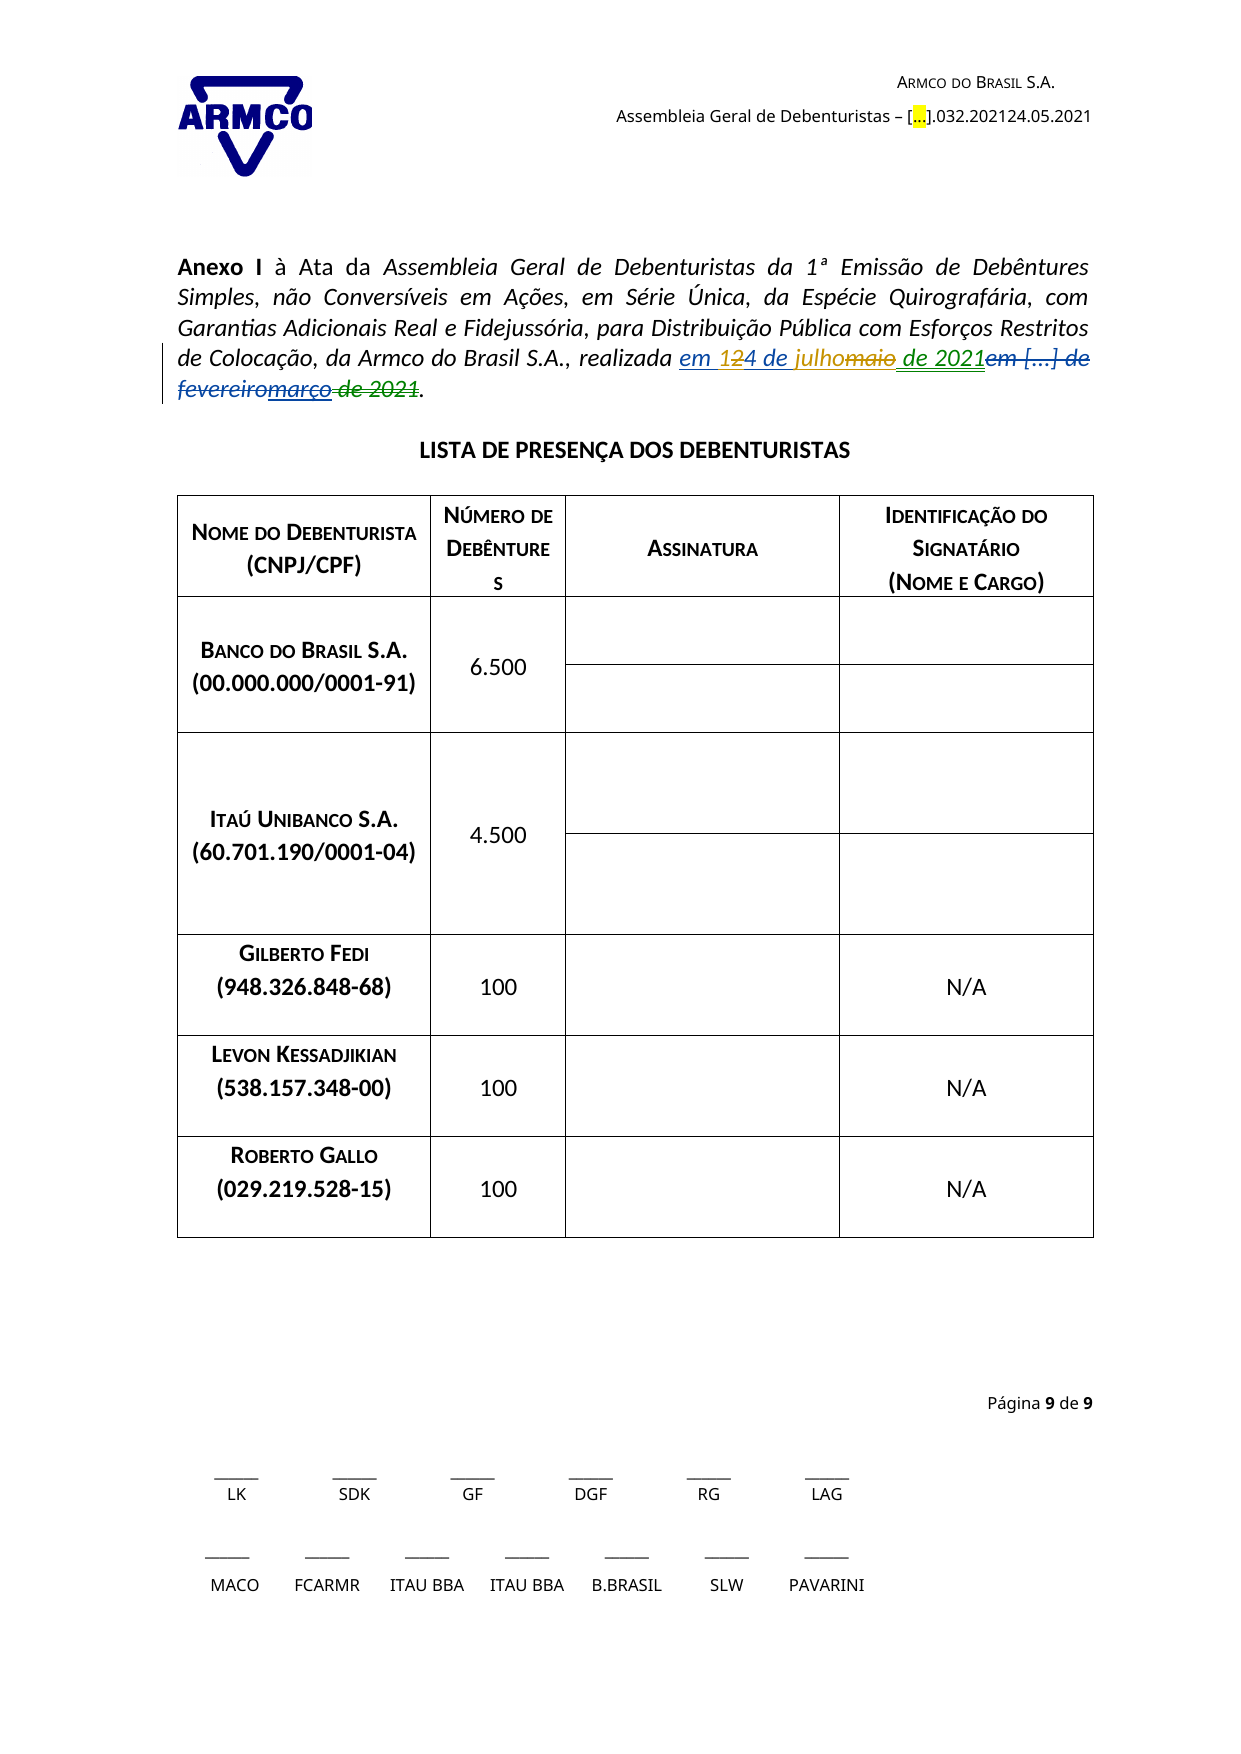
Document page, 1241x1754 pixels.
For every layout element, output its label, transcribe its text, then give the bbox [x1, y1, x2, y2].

table_cell N/A [840, 1036, 1093, 1136]
table_cell N/A [840, 935, 1093, 1035]
text LISTA DE PRESENÇA DOS DEBENTURISTAS [177, 434, 1093, 465]
table_header Nome do Debenturista (CNPJ/CPF) [178, 496, 430, 596]
table_header Assinatura [566, 496, 839, 596]
table_cell [566, 665, 839, 732]
table_cell [566, 834, 839, 934]
table_cell Roberto Gallo (029.219.528-15) [178, 1137, 430, 1237]
table_cell Gilberto Fedi (948.326.848-68) [178, 935, 430, 1035]
table_cell [566, 597, 839, 664]
table_cell 100 [431, 935, 565, 1035]
table_header Número de Debêntures [431, 496, 565, 596]
table_cell Levon Kessadjikian (538.157.348-00) [178, 1036, 430, 1136]
table_cell 6.500 [431, 597, 565, 732]
table_cell [566, 1036, 839, 1136]
table_cell [566, 1137, 839, 1237]
table_cell 100 [431, 1036, 565, 1136]
table_cell [840, 665, 1093, 732]
text Anexo I à Ata da Assembleia Geral de Debenturistas da 1ª Emissão de Debêntures Simples, não Conversíveis em Ações, em Série Única, da Espécie Quirografária, com Garantias Adicionais Real e Fidejussória, para Distribuição Pública com Esforços Restritos de Colocação, da Armco do Brasil S.A., realizada . [177, 251, 1093, 404]
table_header Identificação do Signatário (Nome e Cargo) [840, 496, 1093, 596]
table_cell 4.500 [431, 733, 565, 934]
table_cell [840, 834, 1093, 934]
table_cell Banco do Brasil S.A. (00.000.000/0001-91) [178, 597, 430, 732]
table_cell N/A [840, 1137, 1093, 1237]
table_cell [566, 935, 839, 1035]
table_cell [840, 597, 1093, 664]
table_cell 100 [431, 1137, 565, 1237]
table_cell [566, 733, 839, 833]
table_cell [840, 733, 1093, 833]
table_cell Itaú Unibanco S.A. (60.701.190/0001-04) [178, 733, 430, 934]
